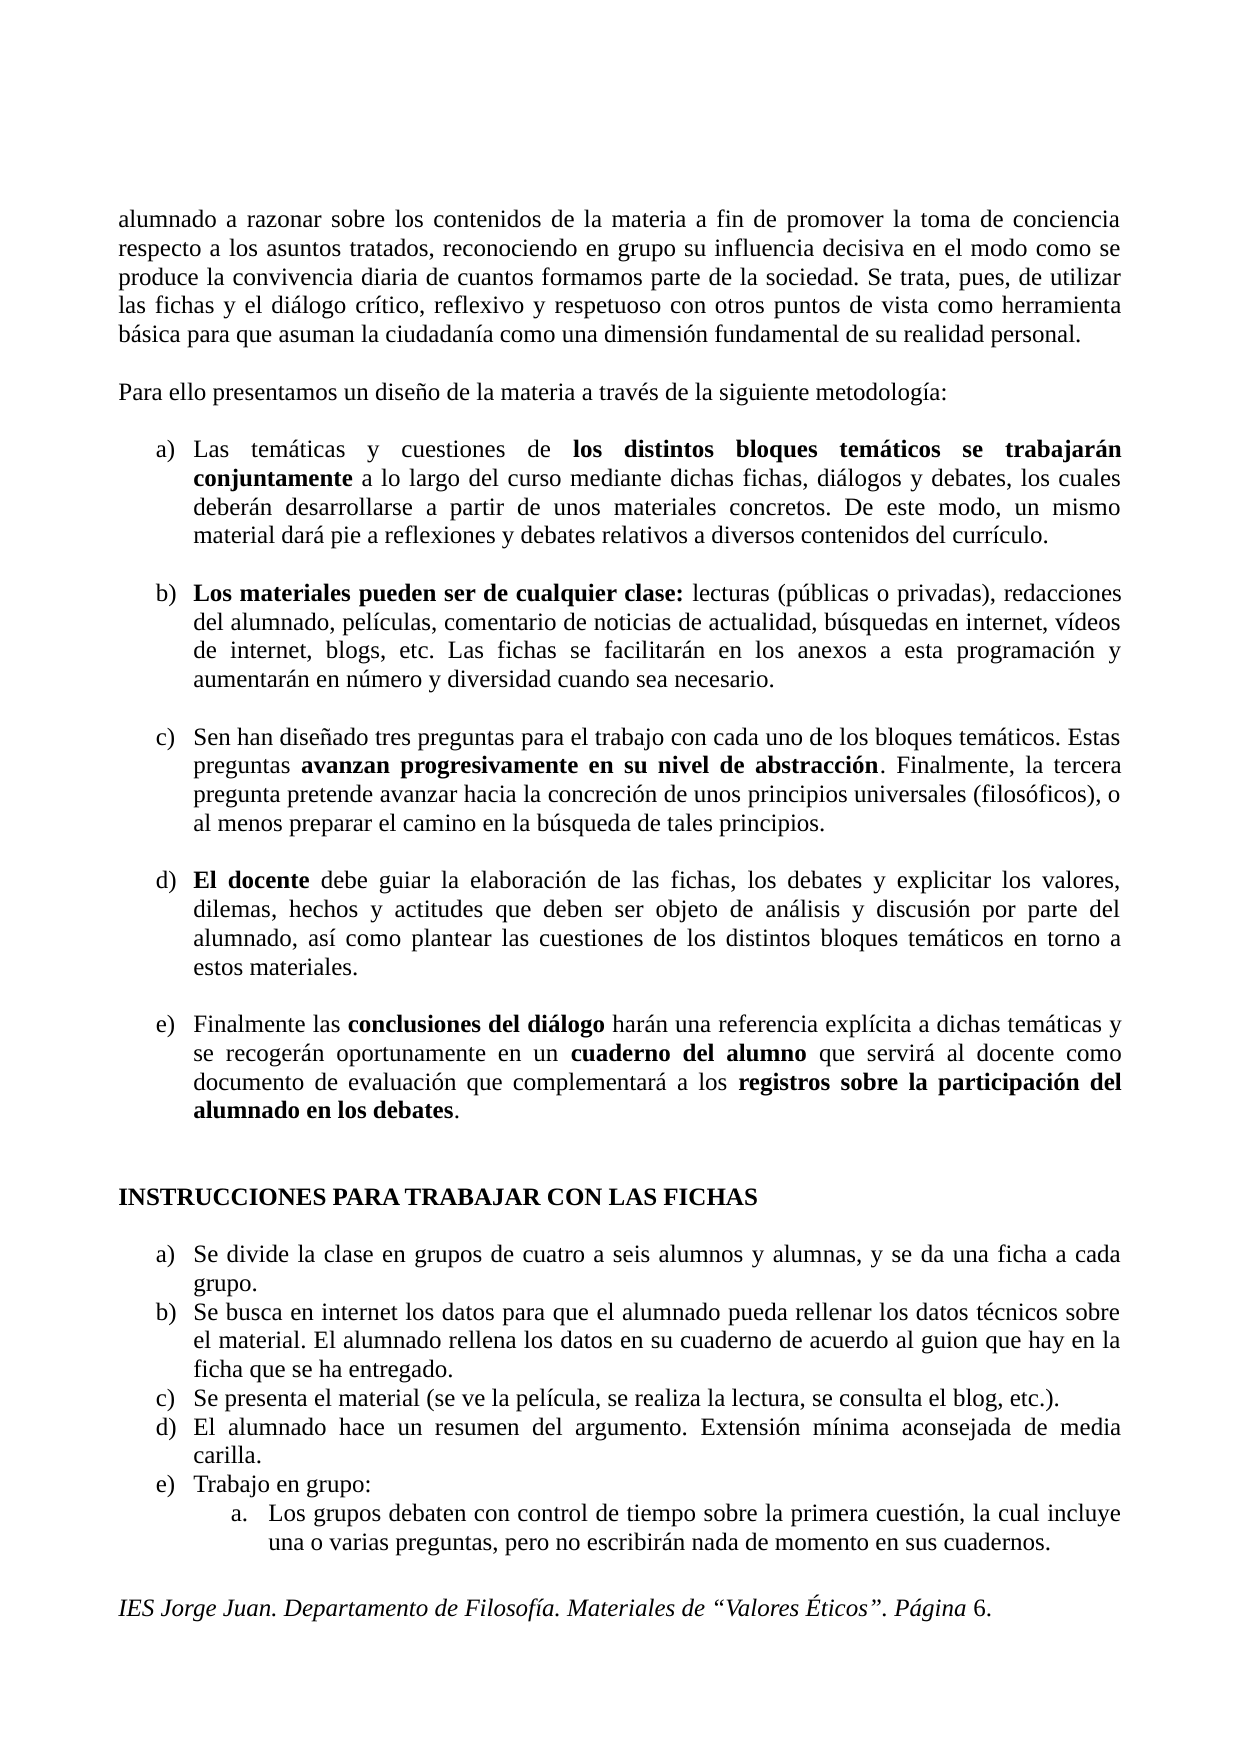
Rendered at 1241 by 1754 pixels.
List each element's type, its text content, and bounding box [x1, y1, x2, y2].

list Finalmente las conclusiones del diálogo harán una referencia explícita a dichas temáticas y se recogerán oportunamente en un cuaderno del alumno que servirá al docente como documento de evaluación que complementará a los registros sobre la participación del alumnado en los debates. [156, 1009, 1122, 1124]
list El docente debe guiar la elaboración de las fichas, los debates y explicitar los valores, dilemas, hechos y actitudes que deben ser objeto de análisis y discusión por parte del alumnado, así como plantear las cuestiones de los distintos bloques temáticos en torno a estos materiales. [156, 866, 1122, 981]
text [118, 204, 1122, 348]
list Se divide la clase en grupos de cuatro a seis alumnos y alumnas, y se da una ficha a cada grupo. [156, 1239, 1122, 1297]
list Los grupos debaten con control de tiempo sobre la primera cuestión, la cual incluye una o varias preguntas, pero no escribirán nada de momento en sus cuadernos. [231, 1498, 1122, 1556]
list Trabajo en grupo: [156, 1469, 1122, 1498]
text INSTRUCCIONES PARA TRABAJAR CON LAS FICHAS [118, 1182, 1122, 1211]
text Para ello presentamos un diseño de la materia a través de la siguiente metodología: [118, 377, 1122, 406]
list Los materiales pueden ser de cualquier clase: lecturas (públicas o privadas), redacciones del alumnado, películas, comentario de noticias de actualidad, búsquedas en internet, vídeos de internet, blogs, etc. Las fichas se facilitarán en los anexos a esta programación y aumentarán en número y diversidad cuando sea necesario. [156, 578, 1122, 693]
list Se busca en internet los datos para que el alumnado pueda rellenar los datos técnicos sobre el material. El alumnado rellena los datos en su cuaderno de acuerdo al guion que hay en la ficha que se ha entregado. [156, 1297, 1122, 1383]
list Sen han diseñado tres preguntas para el trabajo con cada uno de los bloques temáticos. Estas preguntas avanzan progresivamente en su nivel de abstracción. Finalmente, la tercera pregunta pretende avanzar hacia la concreción de unos principios universales (filosóficos), o al menos preparar el camino en la búsqueda de tales principios. [156, 722, 1122, 837]
list Las temáticas y cuestiones de los distintos bloques temáticos se trabajarán conjuntamente a lo largo del curso mediante dichas fichas, diálogos y debates, los cuales deberán desarrollarse a partir de unos materiales concretos. De este modo, un mismo material dará pie a reflexiones y debates relativos a diversos contenidos del currículo. [156, 434, 1122, 549]
list El alumnado hace un resumen del argumento. Extensión mínima aconsejada de media carilla. [156, 1412, 1122, 1469]
list Se presenta el material (se ve la película, se realiza la lectura, se consulta el blog, etc.). [156, 1383, 1122, 1412]
